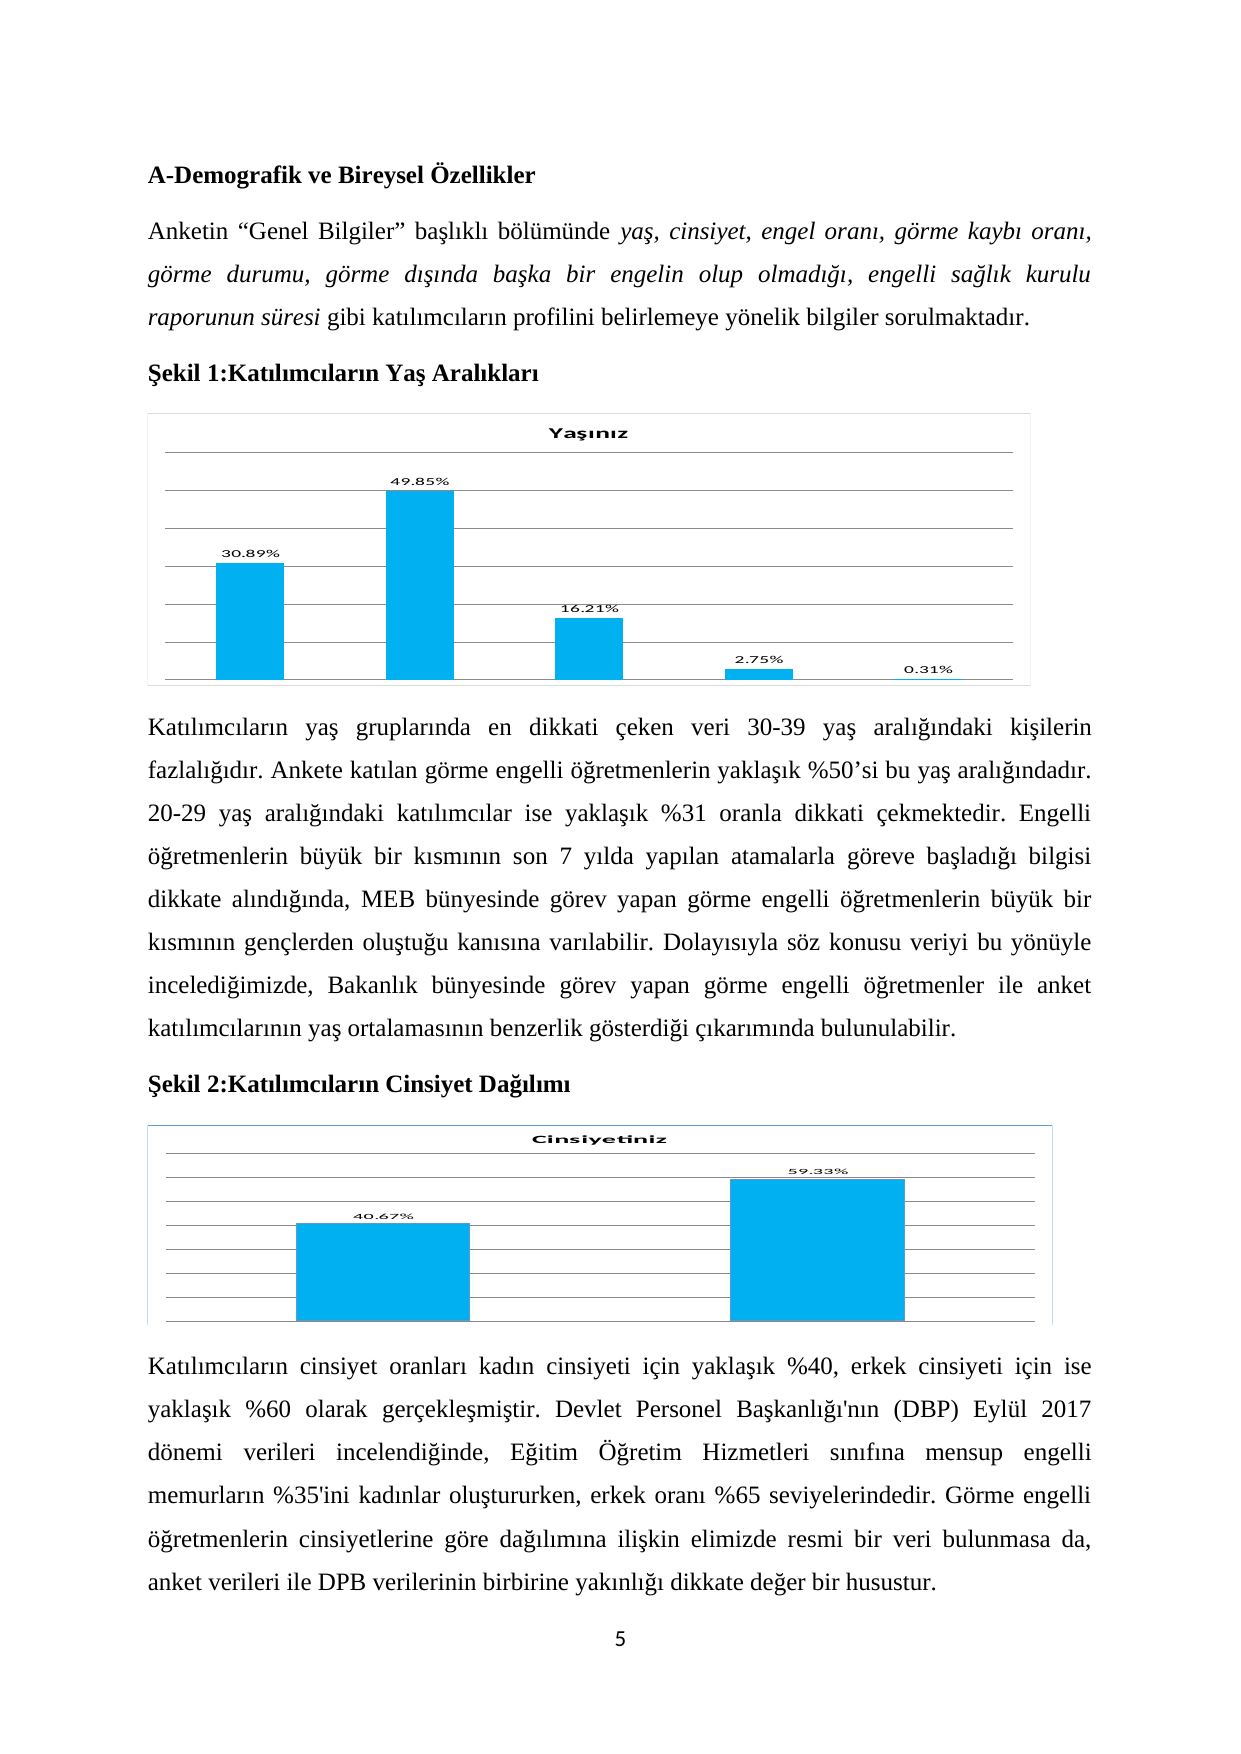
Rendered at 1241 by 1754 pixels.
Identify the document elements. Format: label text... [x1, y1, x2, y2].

subtitle A-Demografik ve Bireysel Özellikler [148, 160, 1092, 189]
text Katılımcıların yaş gruplarında en dikkati çeken veri 30-39 yaş aralığındaki kişilerin fazlalığıdır. Ankete katılan görme engelli öğretmenlerin yaklaşık %50’si bu yaş aralığındadır. 20-29 yaş aralığındaki katılımcılar ise yaklaşık %31 oranla dikkati çekmektedir. Engelli öğretmenlerin büyük bir kısmının son 7 yılda yapılan atamalarla göreve başladığı bilgisi dikkate alındığında, MEB bünyesinde görev yapan görme engelli öğretmenlerin büyük bir kısmının gençlerden oluştuğu kanısına varılabilir. Dolayısıyla söz konusu veriyi bu yönüyle incelediğimizde, Bakanlık bünyesinde görev yapan görme engelli öğretmenler ile anket katılımcılarının yaş ortalamasının benzerlik gösterdiği çıkarımında bulunulabilir. [148, 712, 1092, 1042]
text Anketin “Genel Bilgiler” başlıklı bölümünde yaş, cinsiyet, engel oranı, görme kaybı oranı, görme durumu, görme dışında başka bir engelin olup olmadığı, engelli sağlık kurulu raporunun süresi gibi katılımcıların profilini belirlemeye yönelik bilgiler sorulmaktadır. [148, 216, 1092, 331]
text Şekil 1:Katılımcıların Yaş Aralıkları [148, 358, 1092, 386]
text Şekil 2:Katılımcıların Cinsiyet Dağılımı [148, 1069, 1092, 1098]
text Katılımcıların cinsiyet oranları kadın cinsiyeti için yaklaşık %40, erkek cinsiyeti için ise yaklaşık %60 olarak gerçekleşmiştir. Devlet Personel Başkanlığı'nın (DBP) Eylül 2017 dönemi verileri incelendiğinde, Eğitim Öğretim Hizmetleri sınıfına mensup engelli memurların %35'ini kadınlar oluştururken, erkek oranı %65 seviyelerindedir. Görme engelli öğretmenlerin cinsiyetlerine göre dağılımına ilişkin elimizde resmi bir veri bulunmasa da, anket verileri ile DPB verilerinin birbirine yakınlığı dikkate değer bir husustur. [148, 1351, 1092, 1596]
